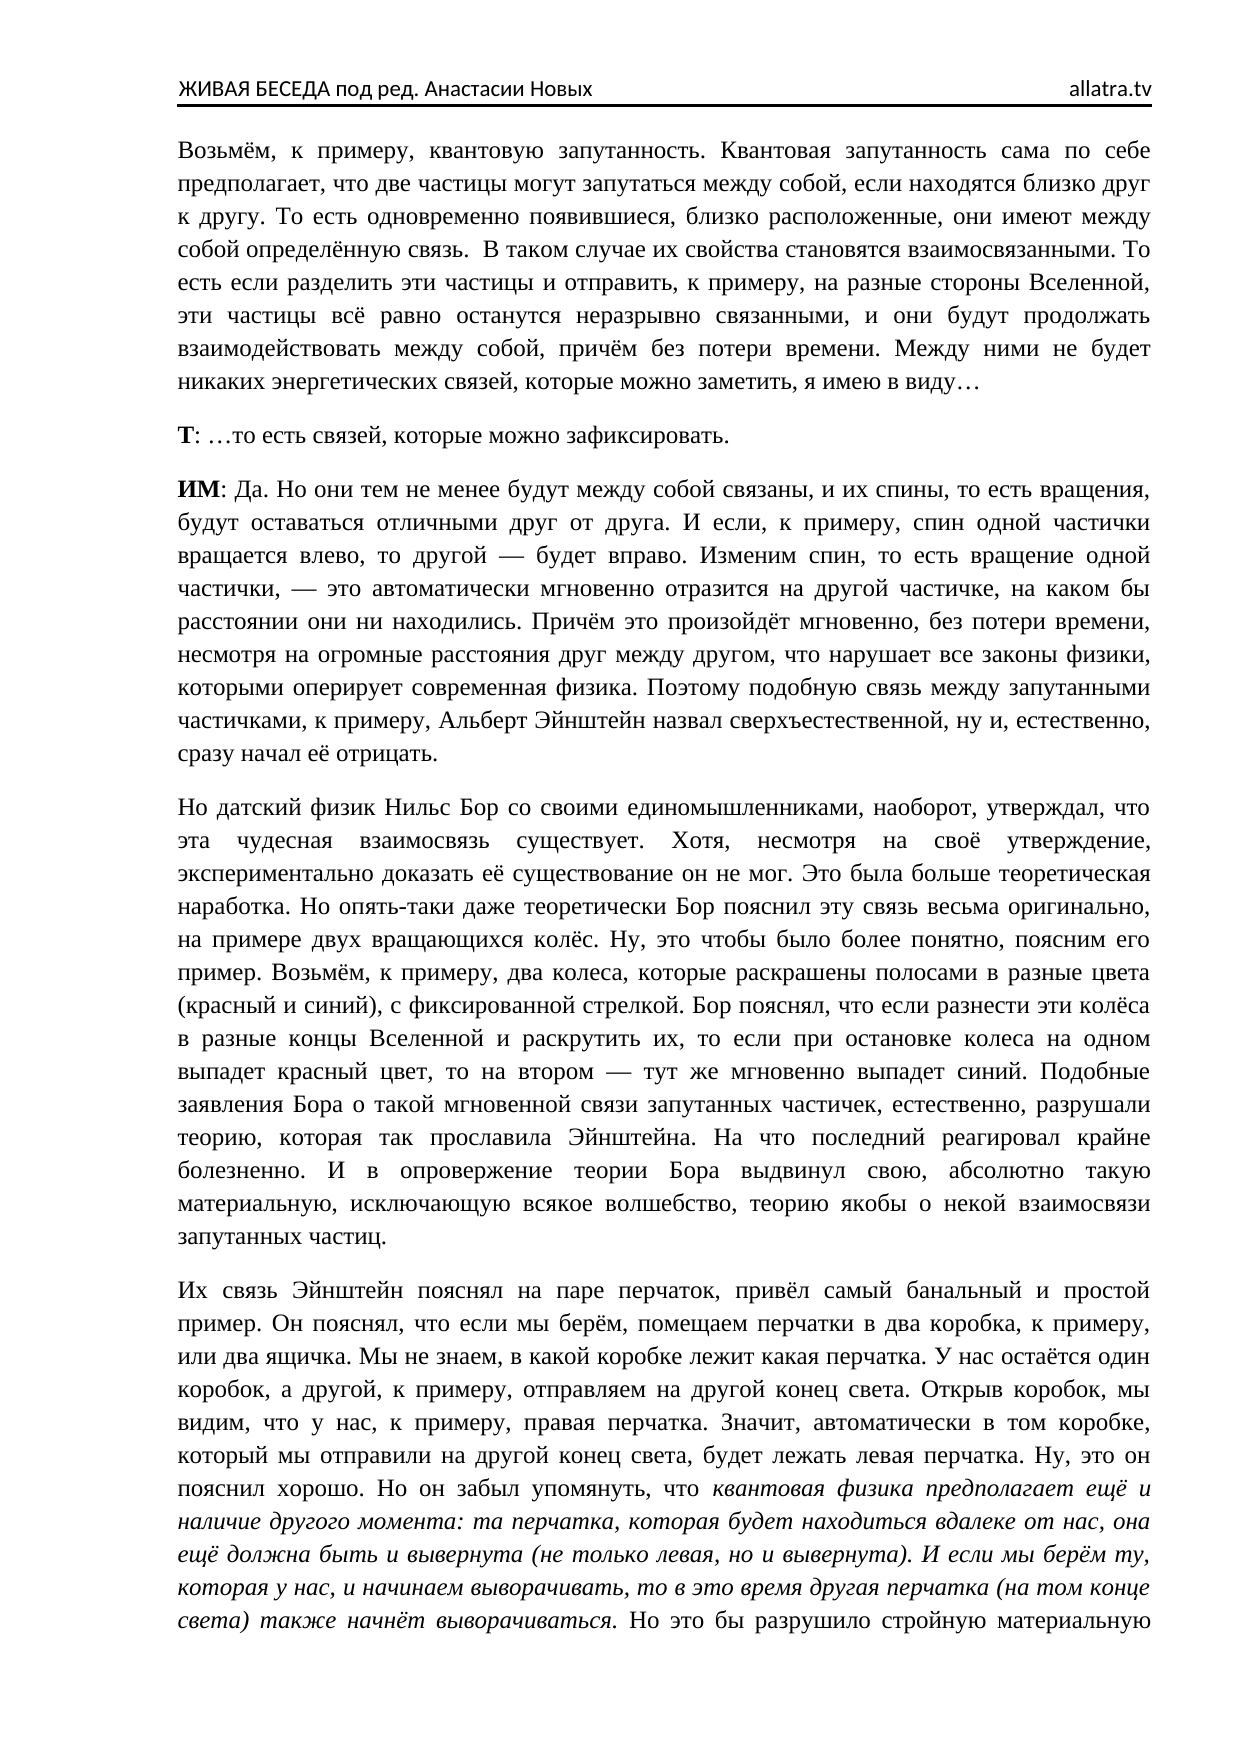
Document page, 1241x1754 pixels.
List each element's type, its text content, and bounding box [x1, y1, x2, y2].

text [177, 1275, 1152, 1634]
text ИМ: Да. Но они тем не менее будут между собой связаны, и их спины, то есть вращения, будут оставаться отличными друг от друга. И если, к примеру, спин одной частички вращается влево, то другой — будет вправо. Изменим спин, то есть вращение одной частички, — это автоматически мгновенно отразится на другой частичке, на каком бы расстоянии они ни находились. Причём это произойдёт мгновенно, без потери времени, несмотря на огромные расстояния друг между другом, что нарушает все законы физики, которыми оперирует современная физика. Поэтому подобную связь между запутанными частичками, к примеру, Альберт Эйнштейн назвал сверхъестественной, ну и, естественно, сразу начал её отрицать. [177, 474, 1152, 767]
text Возьмём, к примеру, квантовую запутанность. Квантовая запутанность сама по себе предполагает, что две частицы могут запутаться между собой, если находятся близко друг к другу. То есть одновременно появившиеся, близко расположенные, они имеют между собой определённую связь. В таком случае их свойства становятся взаимосвязанными. То есть если разделить эти частицы и отправить, к примеру, на разные стороны Вселенной, эти частицы всё равно останутся неразрывно связанными, и они будут продолжать взаимодействовать между собой, причём без потери времени. Между ними не будет никаких энергетических связей, которые можно заметить, я имею в виду… [177, 135, 1152, 395]
text Т: …то есть связей, которые можно зафиксировать. [177, 420, 1152, 449]
text Но датский физик Нильс Бор со своими единомышленниками, наоборот, утверждал, что эта чудесная взаимосвязь существует. Хотя, несмотря на своё утверждение, экспериментально доказать её существование он не мог. Это была больше теоретическая наработка. Но опять-таки даже теоретически Бор пояснил эту связь весьма оригинально, на примере двух вращающихся колёс. Ну, это чтобы было более понятно, поясним его пример. Возьмём, к примеру, два колеса, которые раскрашены полосами в разные цвета (красный и синий), с фиксированной стрелкой. Бор пояснял, что если разнести эти колёса в разные концы Вселенной и раскрутить их, то если при остановке колеса на одном выпадет красный цвет, то на втором — тут же мгновенно выпадет синий. Подобные заявления Бора о такой мгновенной связи запутанных частичек, естественно, разрушали теорию, которая так прославила Эйнштейна. На что последний реагировал крайне болезненно. И в опровержение теории Бора выдвинул свою, абсолютно такую материальную, исключающую всякое волшебство, теорию якобы о некой взаимосвязи запутанных частиц. [177, 792, 1152, 1250]
